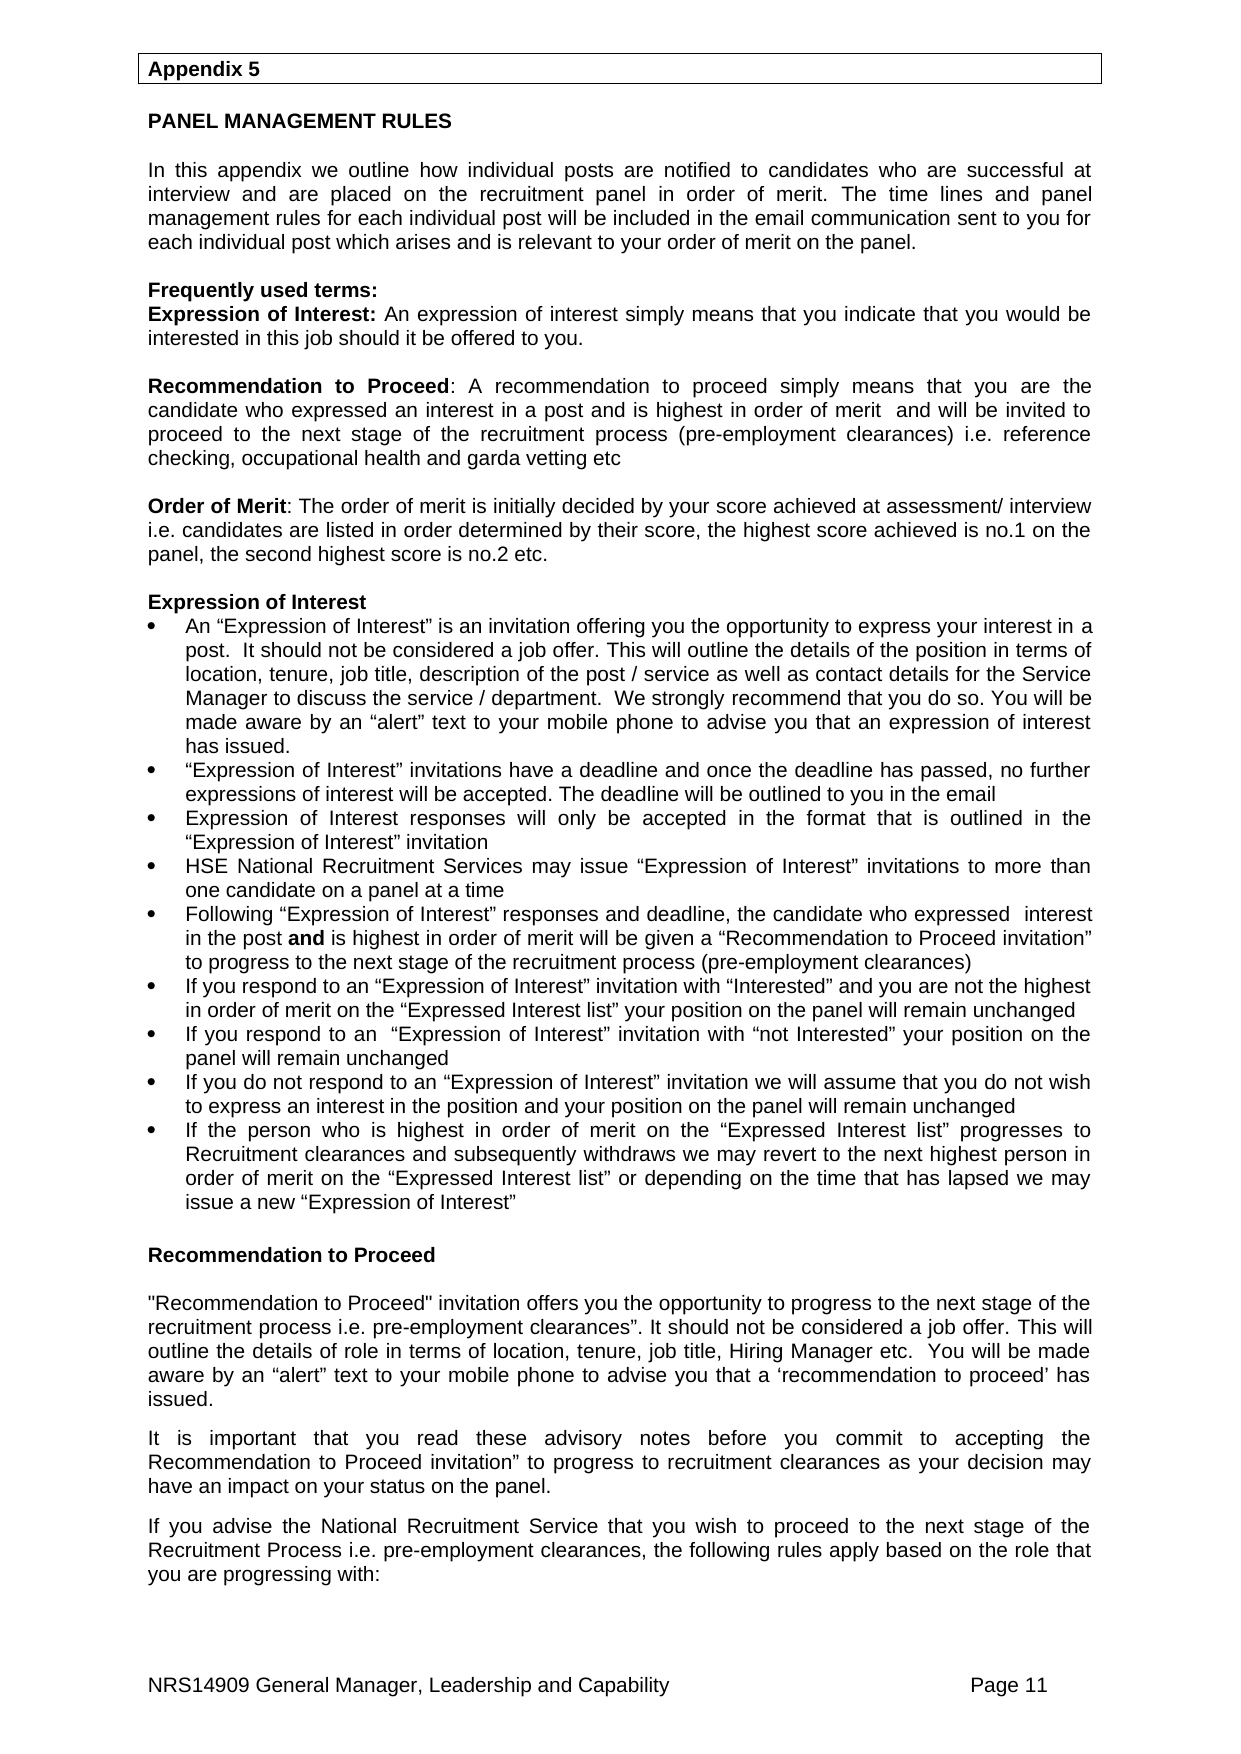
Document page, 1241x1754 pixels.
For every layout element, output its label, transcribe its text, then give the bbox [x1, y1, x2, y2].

text If you advise the National Recruitment Service that you wish to proceed to the next stage of the Recruitment Process i.e. pre-employment clearances, the following rules apply based on the role that you are progressing with: [148, 1513, 1092, 1585]
list An “Expression of Interest” is an invitation offering you the opportunity to express your interest in a post. It should not be considered a job offer. This will outline the details of the position in terms of location, tenure, job title, description of the post / service as well as contact details for the Service Manager to discuss the service / department. We strongly recommend that you do so. You will be made aware by an “alert” text to your mobile phone to advise you that an expression of interest has issued. [148, 613, 1092, 757]
list “Expression of Interest” invitations have a deadline and once the deadline has passed, no further expressions of interest will be accepted. The deadline will be outlined to you in the email [148, 757, 1092, 805]
text It is important that you read these advisory notes before you commit to accepting the Recommendation to Proceed invitation” to progress to recruitment clearances as your decision may have an impact on your status on the panel. [148, 1426, 1092, 1498]
text Recommendation to Proceed [148, 1243, 1092, 1267]
text "Recommendation to Proceed" invitation offers you the opportunity to progress to the next stage of the recruitment process i.e. pre-employment clearances”. It should not be considered a job offer. This will outline the details of role in terms of location, tenure, job title, Hiring Manager etc. You will be made aware by an “alert” text to your mobile phone to advise you that a ‘recommendation to proceed’ has issued. [148, 1291, 1092, 1410]
list If you respond to an “Expression of Interest” invitation with “not Interested” your position on the panel will remain unchanged [148, 1021, 1092, 1069]
list Expression of Interest responses will only be accepted in the format that is outlined in the “Expression of Interest” invitation [148, 805, 1092, 853]
text Frequently used terms: [148, 278, 1092, 302]
list If the person who is highest in order of merit on the “Expressed Interest list” progresses to Recruitment clearances and subsequently withdraws we may revert to the next highest person in order of merit on the “Expressed Interest list” or depending on the time that has lapsed we may issue a new “Expression of Interest” [148, 1117, 1092, 1213]
list If you do not respond to an “Expression of Interest” invitation we will assume that you do not wish to express an interest in the position and your position on the panel will remain unchanged [148, 1069, 1092, 1117]
text Appendix 5 [139, 54, 1101, 83]
list If you respond to an “Expression of Interest” invitation with “Interested” and you are not the highest in order of merit on the “Expressed Interest list” your position on the panel will remain unchanged [148, 973, 1092, 1021]
text In this appendix we outline how individual posts are notified to candidates who are successful at interview and are placed on the recruitment panel in order of merit. The time lines and panel management rules for each individual post will be included in the email communication sent to you for each individual post which arises and is relevant to your order of merit on the panel. [148, 158, 1092, 254]
text Expression of Interest: An expression of interest simply means that you indicate that you would be interested in this job should it be offered to you. [148, 302, 1092, 350]
list Following “Expression of Interest” responses and deadline, the candidate who expressed interest in the post and is highest in order of merit will be given a “Recommendation to Proceed invitation” to progress to the next stage of the recruitment process (pre-employment clearances) [148, 901, 1092, 973]
list HSE National Recruitment Services may issue “Expression of Interest” invitations to more than one candidate on a panel at a time [148, 853, 1092, 901]
text Recommendation to Proceed: A recommendation to proceed simply means that you are the candidate who expressed an interest in a post and is highest in order of merit and will be invited to proceed to the next stage of the recruitment process (pre-employment clearances) i.e. reference checking, occupational health and garda vetting etc [148, 374, 1092, 470]
text PANEL MANAGEMENT RULES [148, 108, 1092, 133]
text Order of Merit: The order of merit is initially decided by your score achieved at assessment/ interview i.e. candidates are listed in order determined by their score, the highest score achieved is no.1 on the panel, the second highest score is no.2 etc. [148, 494, 1092, 566]
text Expression of Interest [148, 589, 1092, 613]
